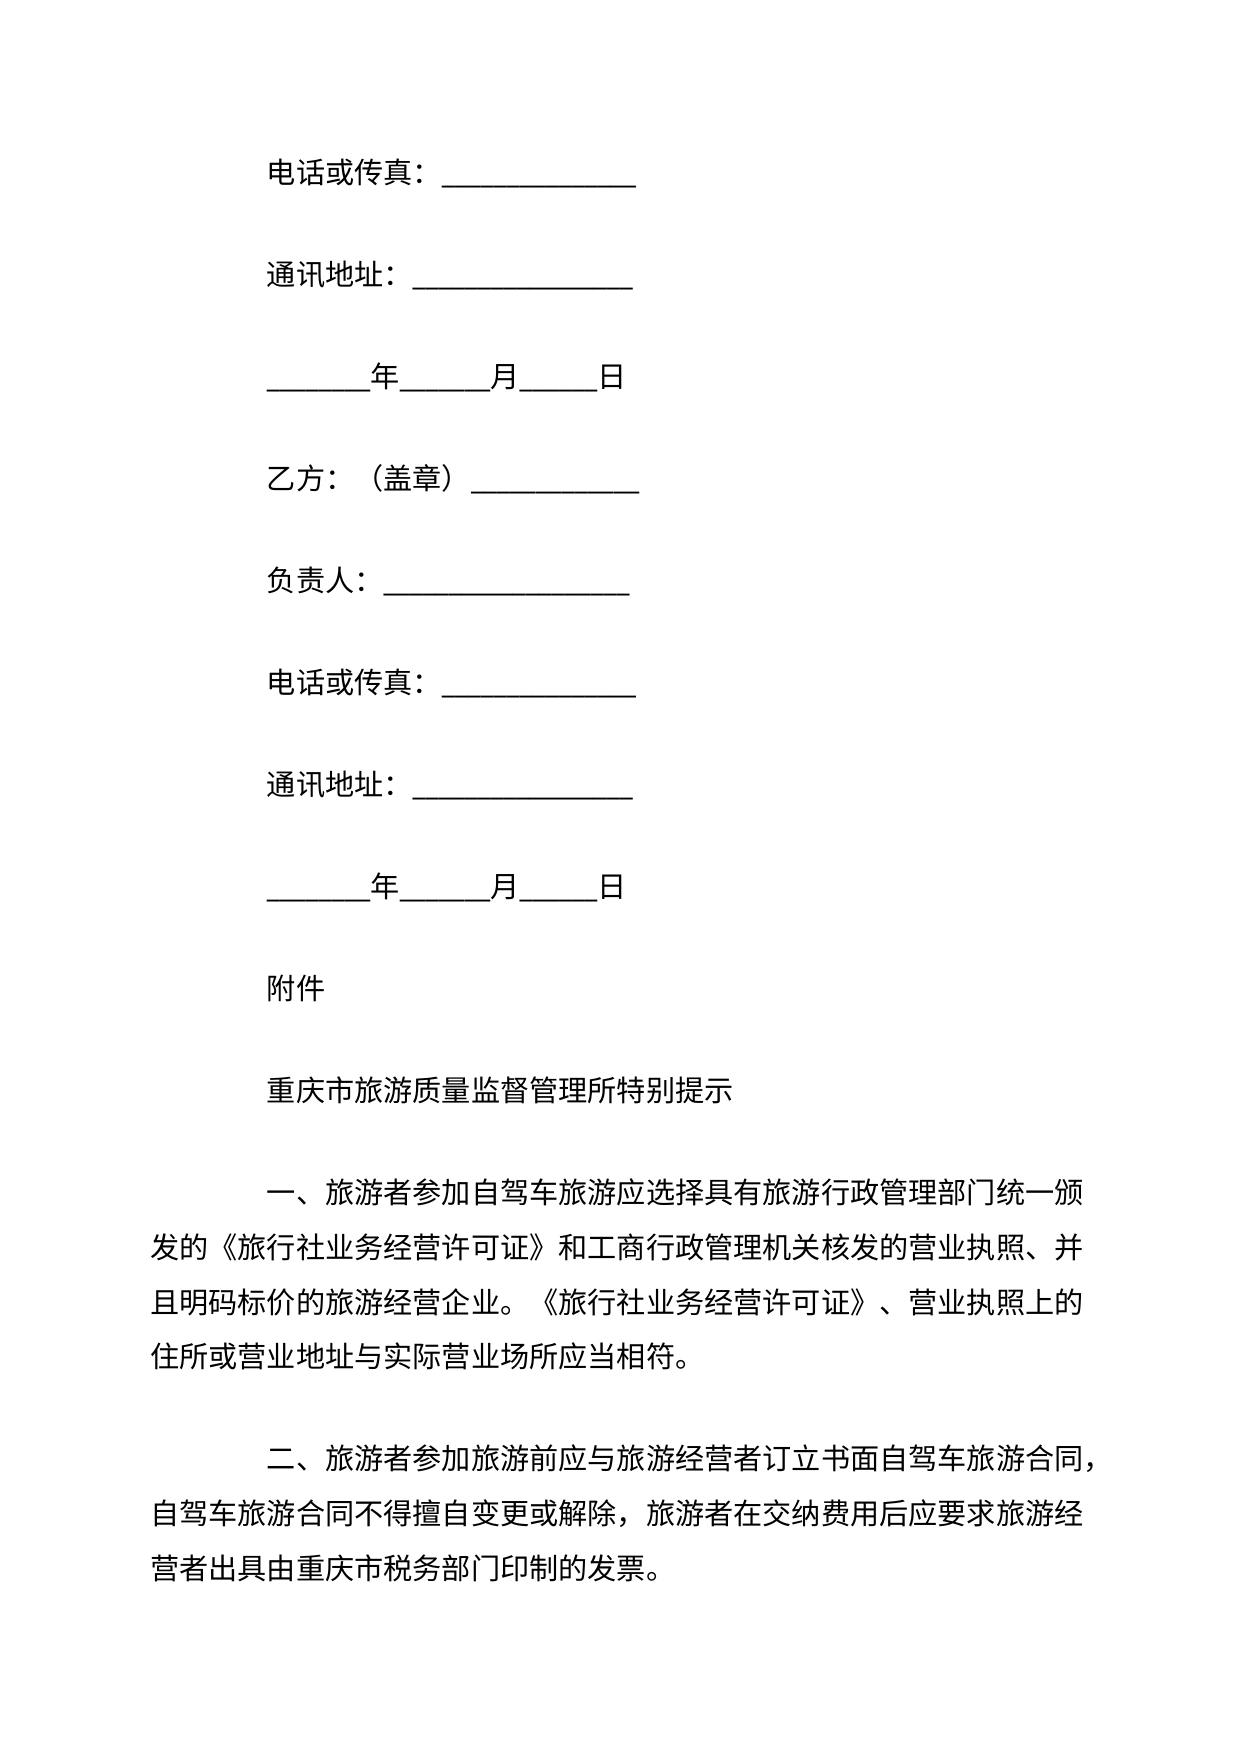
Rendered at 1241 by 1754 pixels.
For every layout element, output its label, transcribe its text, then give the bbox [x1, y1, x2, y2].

text ________年_______月______日 [150, 864, 1090, 906]
text 通讯地址：_________________ [150, 762, 1090, 804]
text ________年_______月______日 [150, 354, 1090, 396]
text 乙方：（盖章）_____________ [150, 456, 1090, 498]
text 负责人：___________________ [150, 558, 1090, 600]
text 一、旅游者参加自驾车旅游应选择具有旅游行政管理部门统一颁发的《旅行社业务经营许可证》和工商行政管理机关核发的营业执照、并且明码标价的旅游经营企业。《旅行社业务经营许可证》、营业执照上的住所或营业地址与实际营业场所应当相符。 [150, 1169, 1090, 1376]
text 电话或传真：_______________ [150, 150, 1090, 192]
text 电话或传真：_______________ [150, 660, 1090, 702]
text 重庆市旅游质量监督管理所特别提示 [150, 1068, 1090, 1110]
text 附件 [150, 966, 1090, 1008]
text 二、旅游者参加旅游前应与旅游经营者订立书面自驾车旅游合同，自驾车旅游合同不得擅自变更或解除，旅游者在交纳费用后应要求旅游经营者出具由重庆市税务部门印制的发票。 [150, 1436, 1090, 1588]
text 通讯地址：_________________ [150, 252, 1090, 294]
